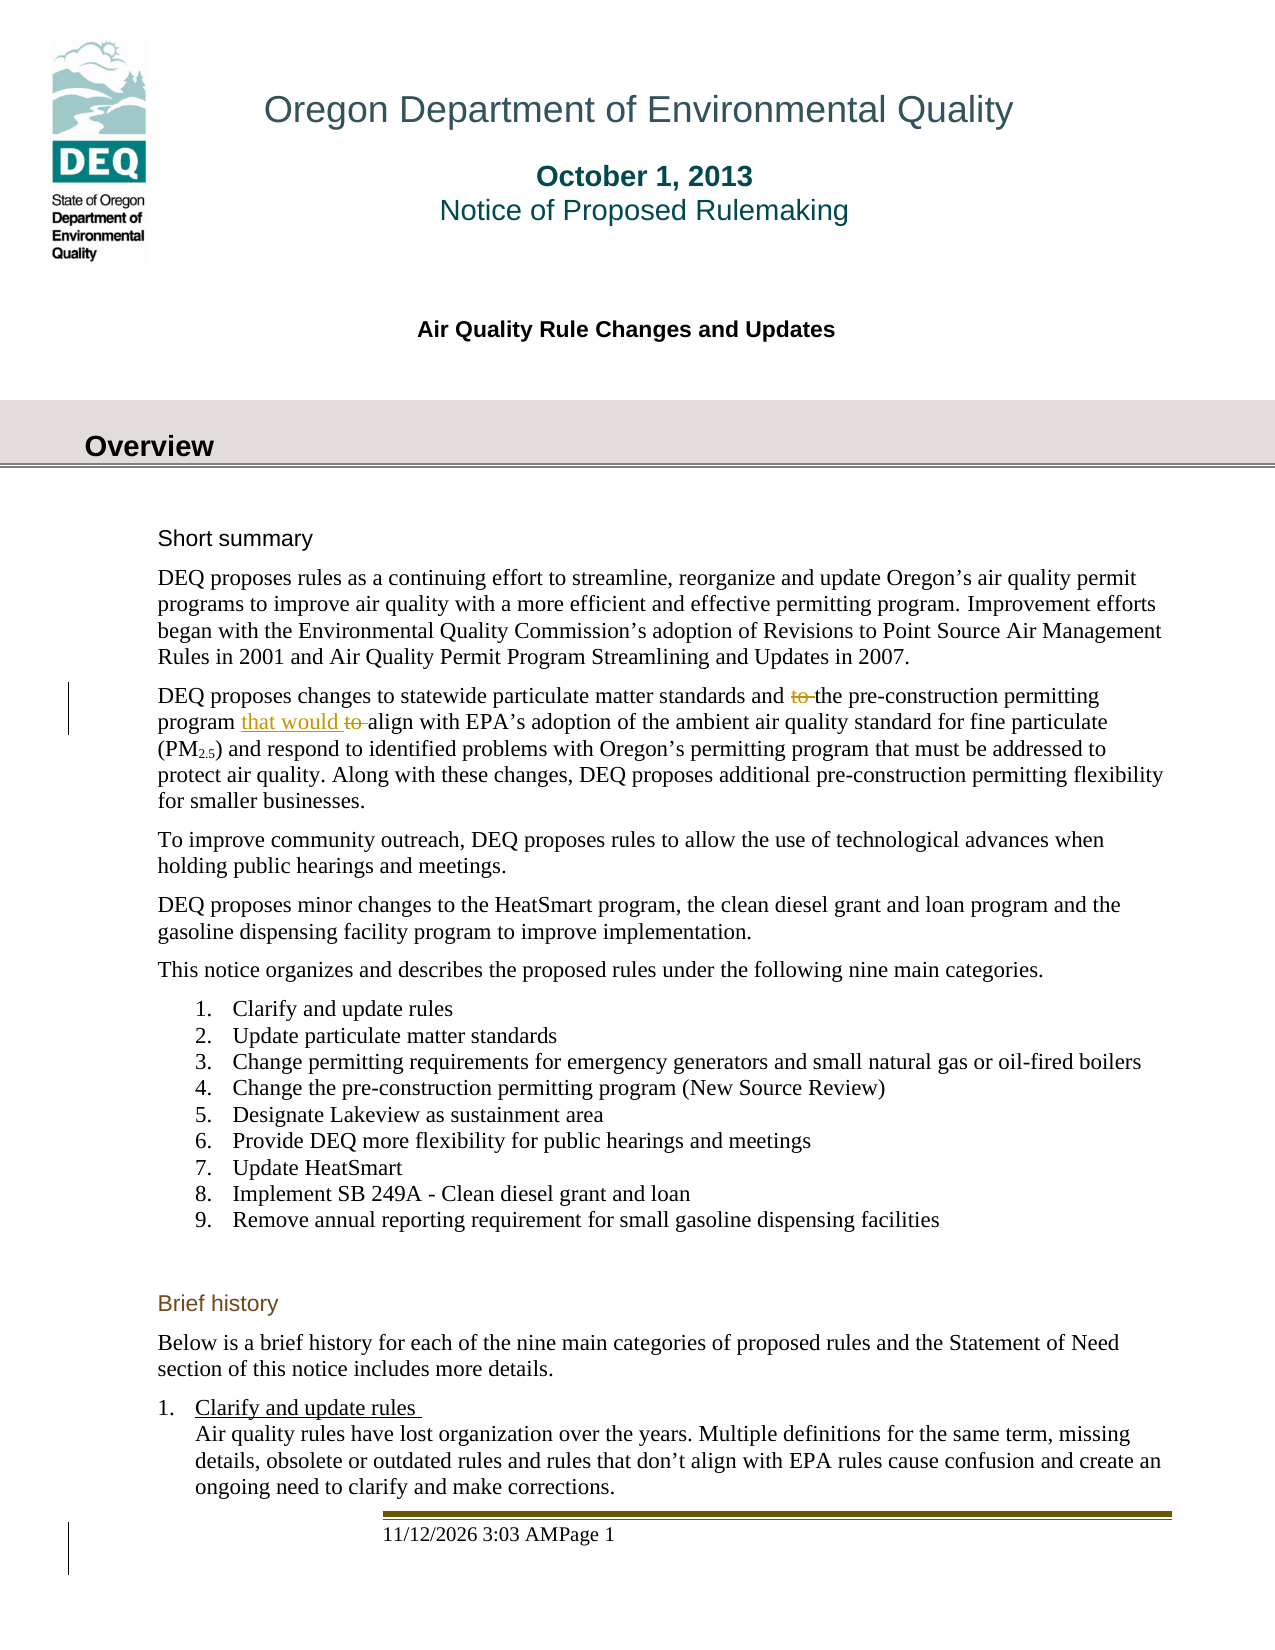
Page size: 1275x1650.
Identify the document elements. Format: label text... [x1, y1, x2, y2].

picture [51, 39, 148, 263]
text 7. Update HeatSmart [195, 1153, 1170, 1180]
text To improve community outreach, DEQ proposes rules to allow the use of technological advances when holding public hearings and meetings. [157, 826, 1170, 879]
text Short summary [157, 525, 1170, 551]
list Clarify and update rules [157, 1394, 1170, 1421]
text DEQ proposes changes to statewide particulate matter standards and the pre-construction permitting program align with EPA’s adoption of the ambient air quality standard for fine particulate (PM2.5) and respond to identified problems with Oregon’s permitting program that must be addressed to protect air quality. Along with these changes, DEQ proposes additional pre-construction permitting flexibility for smaller businesses. [157, 682, 1170, 814]
text 5. Designate Lakeview as sustainment area [195, 1101, 1170, 1127]
text Brief history [157, 1290, 1170, 1316]
text Air quality rules have lost organization over the years. Multiple definitions for the same term, missing details, obsolete or outdated rules and rules that don’t align with EPA rules cause confusion and create an ongoing need to clarify and make corrections. [195, 1421, 1170, 1499]
text 6. Provide DEQ more flexibility for public hearings and meetings [195, 1127, 1170, 1153]
text 9. Remove annual reporting requirement for small gasoline dispensing facilities [195, 1206, 1170, 1233]
text Air Quality Rule Changes and Updates [7, 316, 1170, 342]
text This notice organizes and describes the proposed rules under the following nine main categories. [157, 957, 1170, 983]
text 2. Update particulate matter standards [195, 1022, 1170, 1048]
text 3. Change permitting requirements for emergency generators and small natural gas or oil-fired boilers [195, 1048, 1170, 1074]
text Below is a brief history for each of the nine main categories of proposed rules and the Statement of Need section of this notice includes more details. [157, 1329, 1170, 1382]
text 8. Implement SB 249A - Clean diesel grant and loan [195, 1180, 1170, 1206]
table_header Overview [0, 400, 1275, 463]
text 1. Clarify and update rules [195, 995, 1170, 1022]
text DEQ proposes minor changes to the HeatSmart program, the clean diesel grant and loan program and the gasoline dispensing facility program to improve implementation. [157, 891, 1170, 944]
text 4. Change the pre-construction permitting program (New Source Review) [195, 1074, 1170, 1101]
text DEQ proposes rules as a continuing effort to streamline, reorganize and update Oregon’s air quality permit programs to improve air quality with a more efficient and effective permitting program. Improvement efforts began with the Environmental Quality Commission’s adoption of Revisions to Point Source Air Management Rules in 2001 and Air Quality Permit Program Streamlining and Updates in 2007. [157, 564, 1170, 669]
